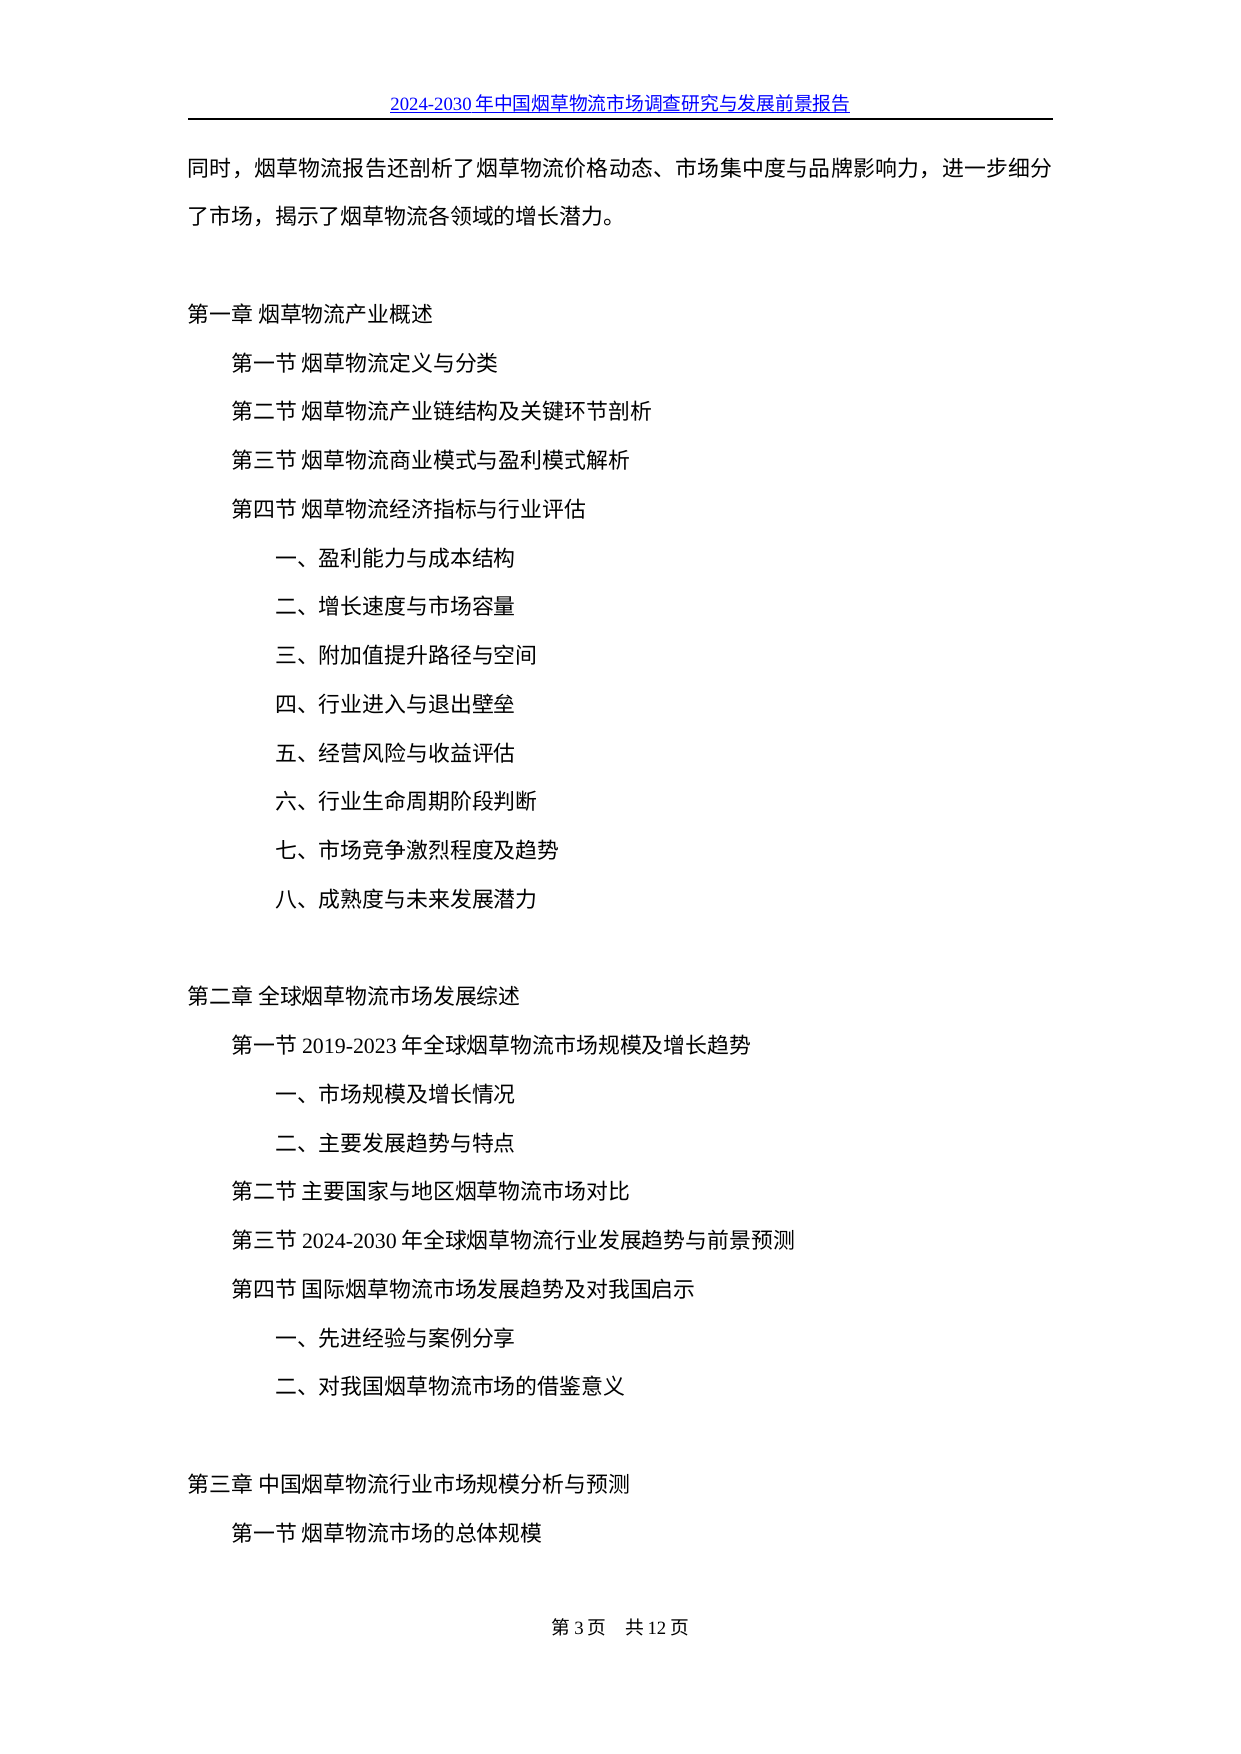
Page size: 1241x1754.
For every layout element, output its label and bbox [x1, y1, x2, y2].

text [187, 150, 1053, 1548]
